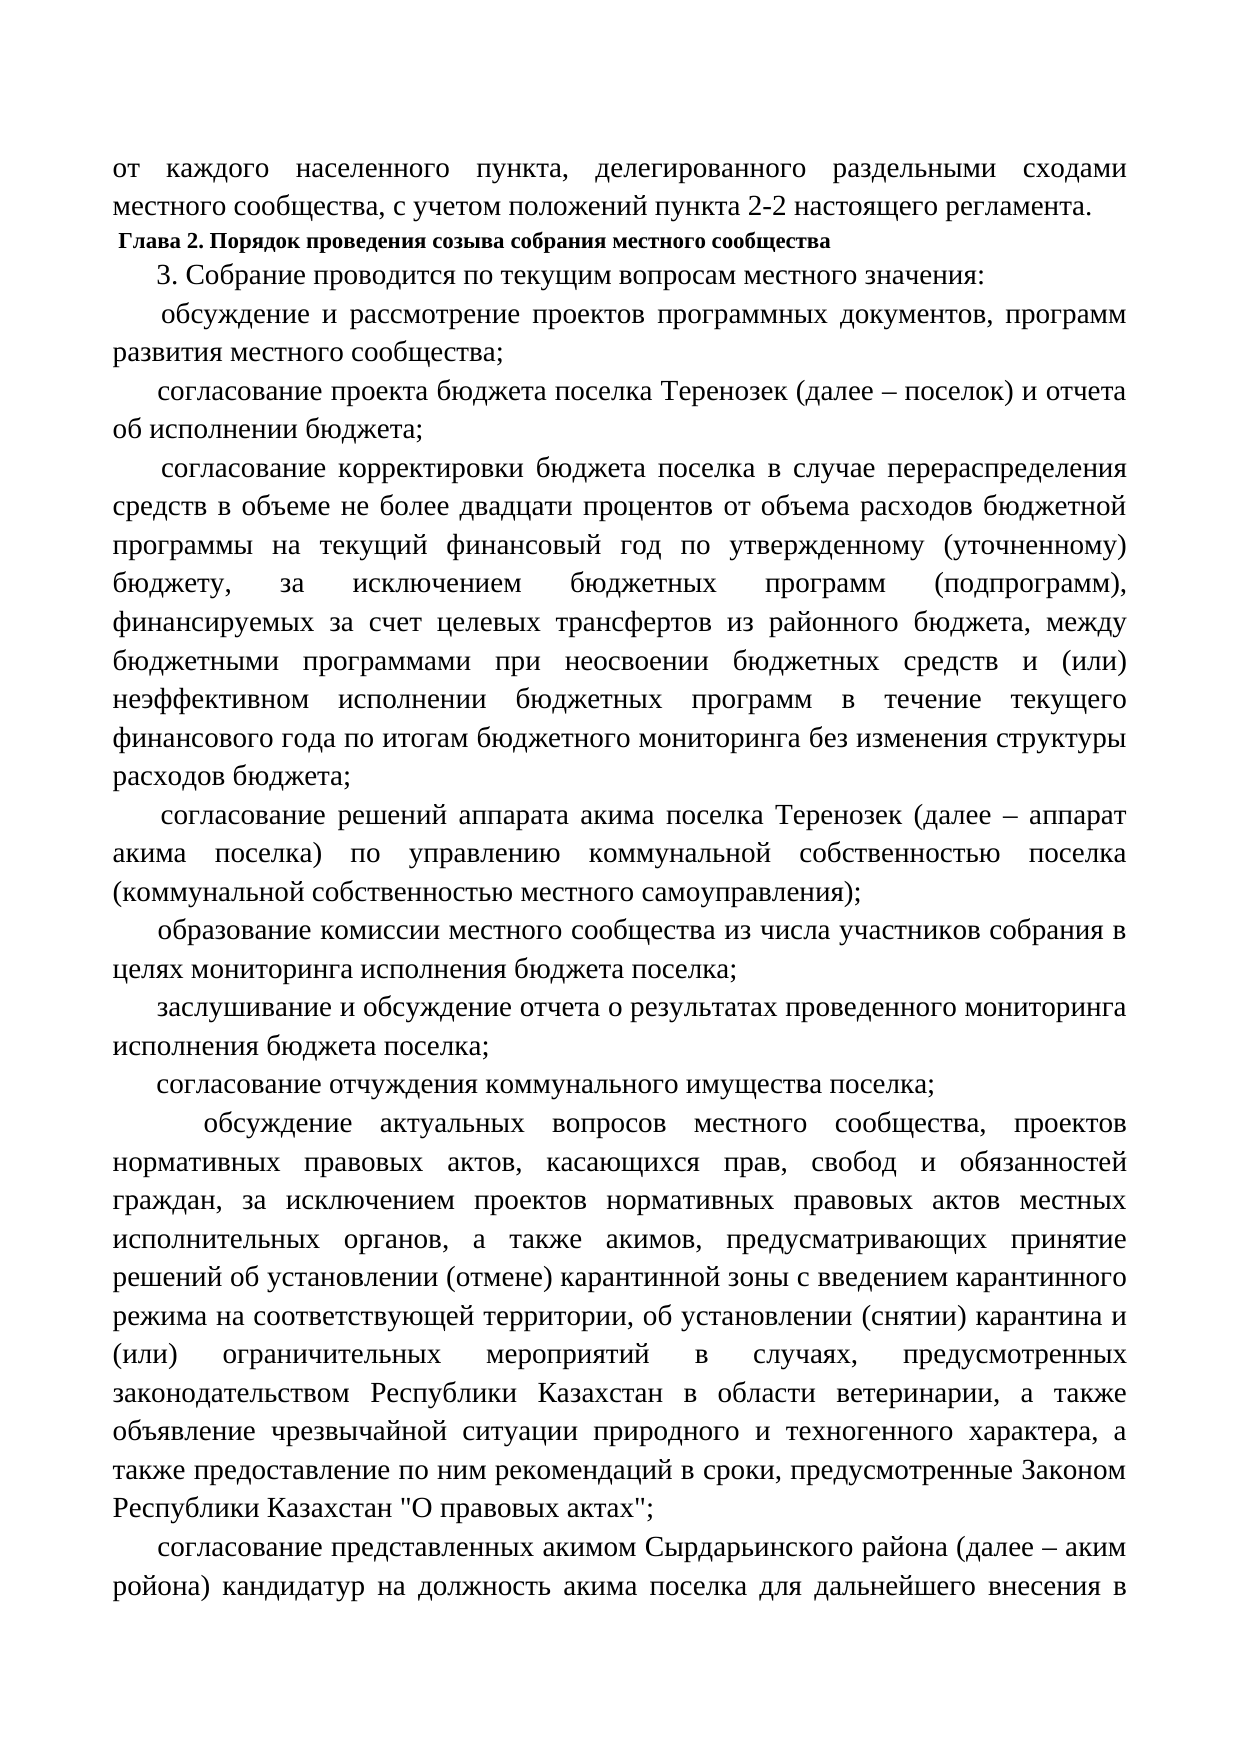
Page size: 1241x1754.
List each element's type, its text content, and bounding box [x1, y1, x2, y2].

text обсуждение актуальных вопросов местного сообщества, проектов нормативных правовых актов, касающихся прав, свобод и обязанностей граждан, за исключением проектов нормативных правовых актов местных исполнительных органов, а также акимов, предусматривающих принятие решений об установлении (отмене) карантинной зоны с введением карантинного режима на соответствующей территории, об установлении (снятии) карантина и (или) ограничительных мероприятий в случаях, предусмотренных законодательством Республики Казахстан в области ветеринарии, а также объявление чрезвычайной ситуации природного и техногенного характера, а также предоставление по ним рекомендаций в сроки, предусмотренные Законом Республики Казахстан "О правовых актах"; [112, 1105, 1128, 1524]
text согласование решений аппарата акима поселка Теренозек (далее – аппарат акима поселка) по управлению коммунальной собственностью поселка (коммунальной собственностью местного самоуправления); [112, 797, 1128, 907]
text согласование корректировки бюджета поселка в случае перераспределения средств в объеме не более двадцати процентов от объема расходов бюджетной программы на текущий финансовый год по утвержденному (уточненному) бюджету, за исключением бюджетных программ (подпрограмм), финансируемых за счет целевых трансфертов из районного бюджета, между бюджетными программами при неосвоении бюджетных средств и (или) неэффективном исполнении бюджетных программ в течение текущего финансового года по итогам бюджетного мониторинга без изменения структуры расходов бюджета; [112, 450, 1128, 792]
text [112, 150, 1128, 222]
text образование комиссии местного сообщества из числа участников собрания в целях мониторинга исполнения бюджета поселка; [112, 912, 1128, 984]
text обсуждение и рассмотрение проектов программных документов, программ развития местного сообщества; [112, 296, 1128, 368]
text согласование отчуждения коммунального имущества поселка; [112, 1067, 1128, 1100]
text 3. Собрание проводится по текущим вопросам местного значения: [112, 257, 1128, 291]
text согласование проекта бюджета поселка Теренозек (далее – поселок) и отчета об исполнении бюджета; [112, 373, 1128, 445]
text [112, 1529, 1128, 1601]
text Глава 2. Порядок проведения созыва собрания местного сообщества [112, 227, 1128, 253]
text заслушивание и обсуждение отчета о результатах проведенного мониторинга исполнения бюджета поселка; [112, 989, 1128, 1062]
